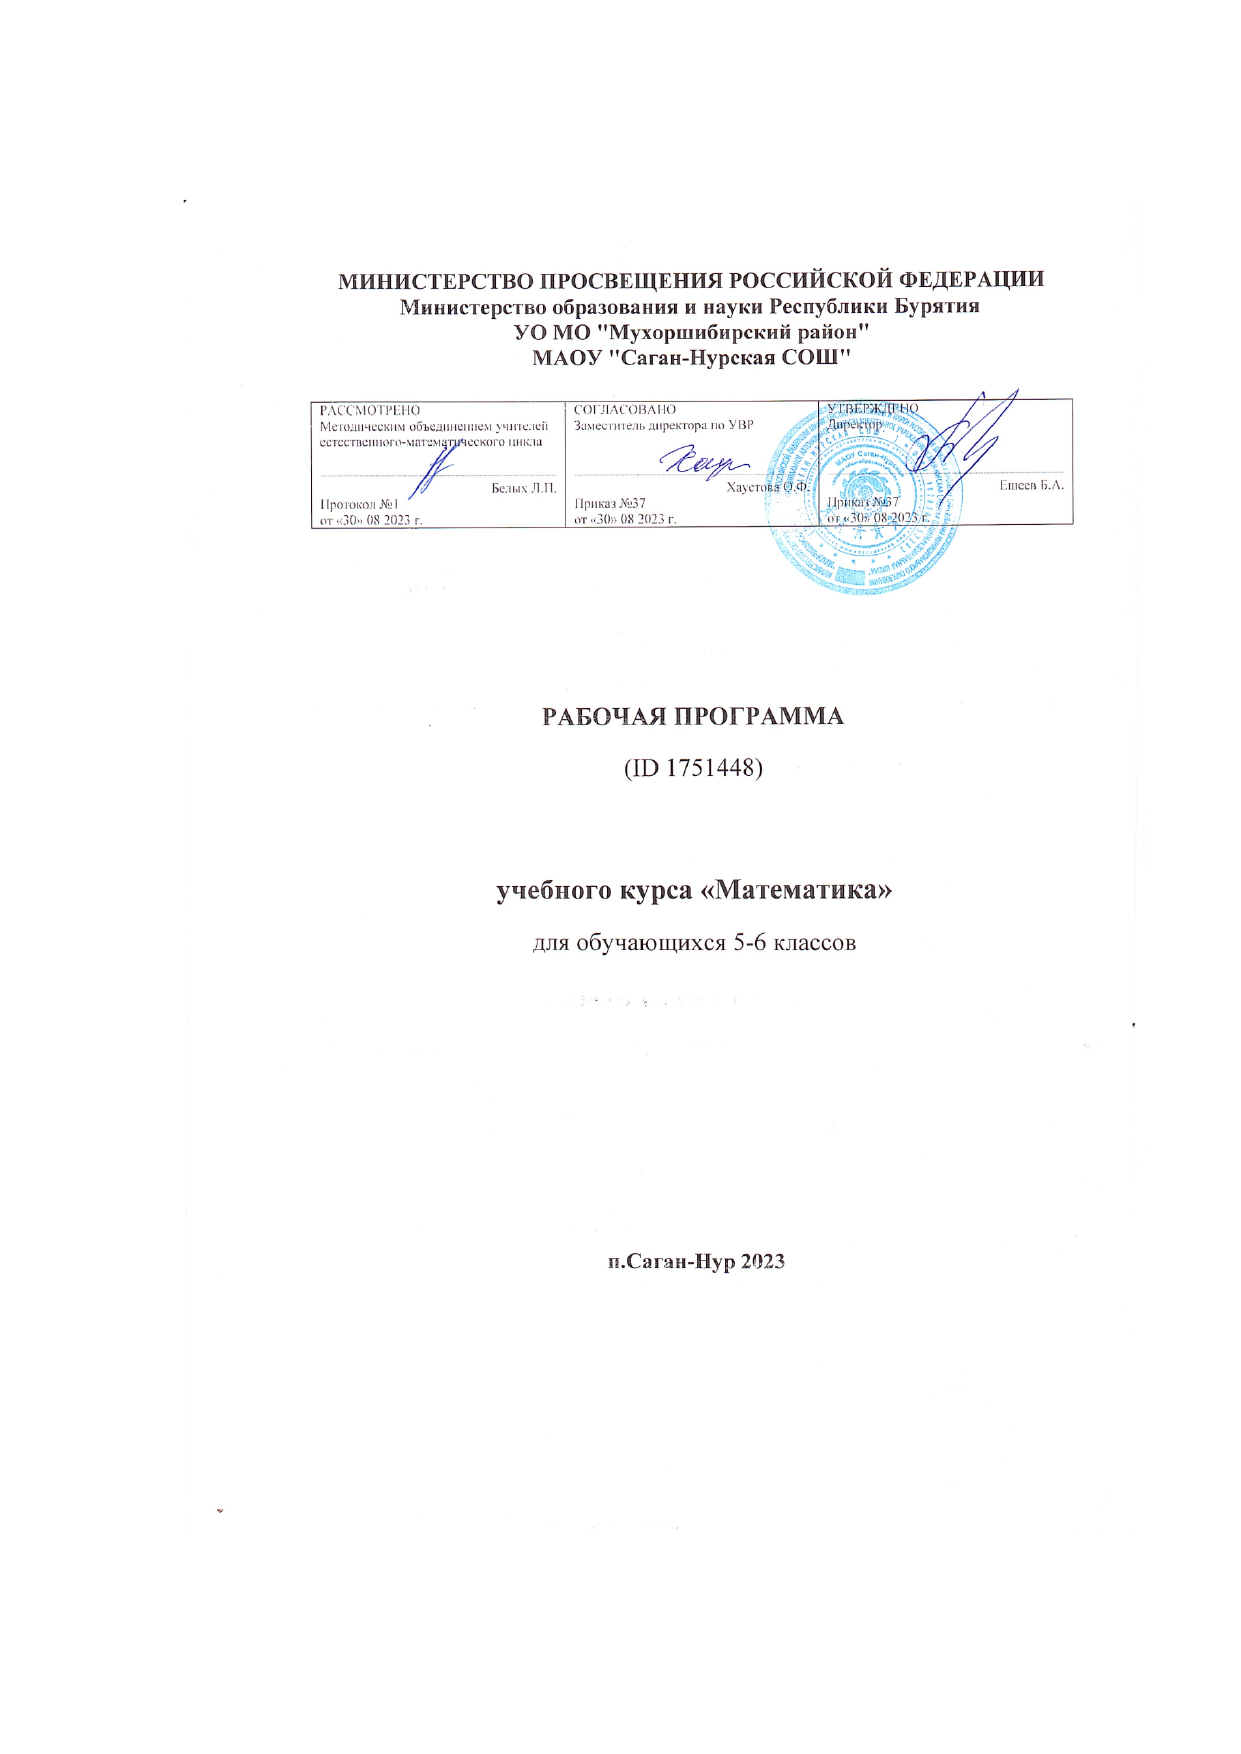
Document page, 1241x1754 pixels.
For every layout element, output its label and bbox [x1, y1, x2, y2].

picture [177, 191, 1152, 1531]
